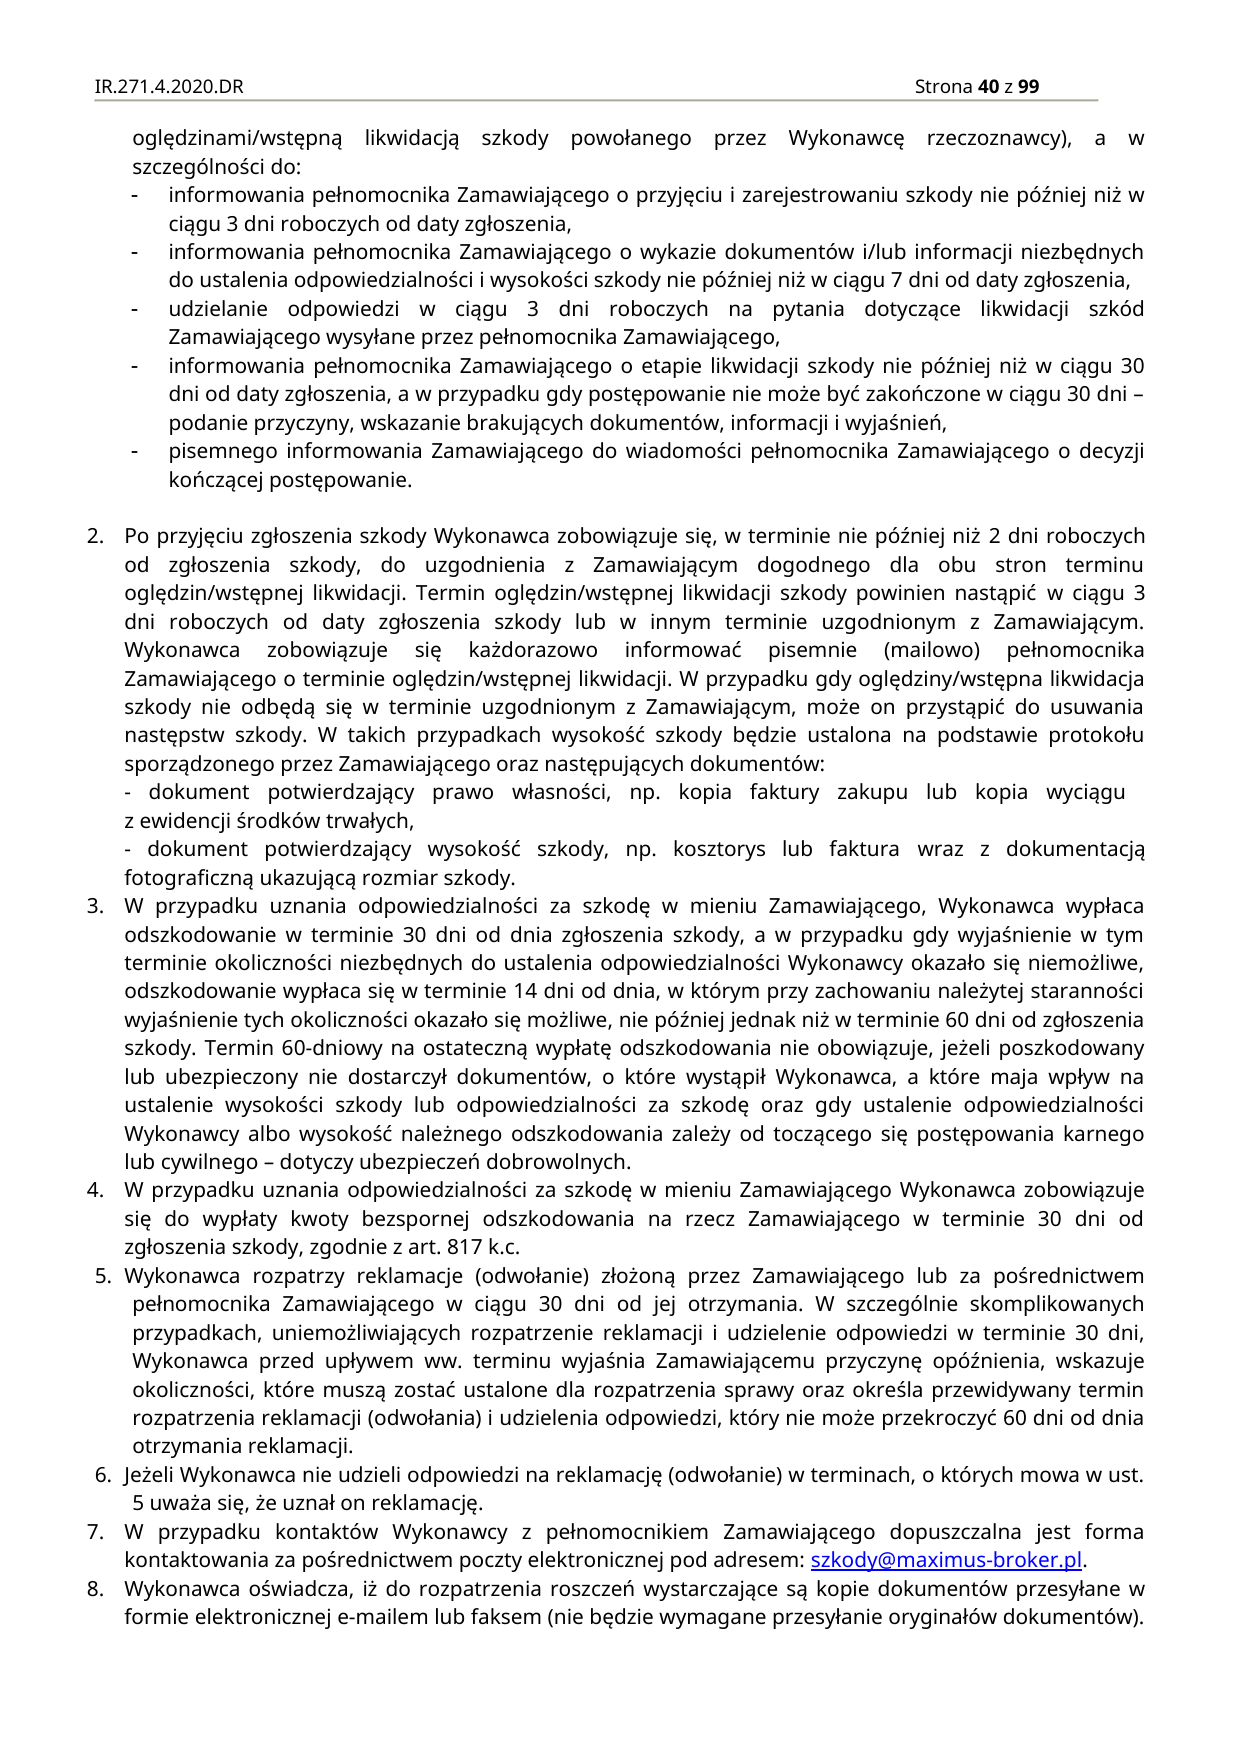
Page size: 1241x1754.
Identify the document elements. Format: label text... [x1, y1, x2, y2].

list Wykonawca rozpatrzy reklamacje (odwołanie) złożoną przez Zamawiającego lub za pośrednictwem pełnomocnika Zamawiającego w ciągu 30 dni od jej otrzymania. W szczególnie skomplikowanych przypadkach, uniemożliwiających rozpatrzenie reklamacji i udzielenie odpowiedzi w terminie 30 dni, Wykonawca przed upływem ww. terminu wyjaśnia Zamawiającemu przyczynę opóźnienia, wskazuje okoliczności, które muszą zostać ustalone dla rozpatrzenia sprawy oraz określa przewidywany termin rozpatrzenia reklamacji (odwołania) i udzielenia odpowiedzi, który nie może przekroczyć 60 dni od dnia otrzymania reklamacji. [94, 1261, 1146, 1460]
list W przypadku uznania odpowiedzialności za szkodę w mieniu Zamawiającego Wykonawca zobowiązuje się do wypłaty kwoty bezspornej odszkodowania na rzecz Zamawiającego w terminie 30 dni od zgłoszenia szkody, zgodnie z art. 817 k.c. [87, 1176, 1146, 1261]
list W przypadku kontaktów Wykonawcy z pełnomocnikiem Zamawiającego dopuszczalna jest forma kontaktowania za pośrednictwem poczty elektronicznej pod adresem: szkody@maximus-broker.pl. [87, 1517, 1146, 1574]
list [87, 1574, 1146, 1631]
list Po przyjęciu zgłoszenia szkody Wykonawca zobowiązuje się, w terminie nie później niż 2 dni roboczych od zgłoszenia szkody, do uzgodnienia z Zamawiającym dogodnego dla obu stron terminu oględzin/wstępnej likwidacji. Termin oględzin/wstępnej likwidacji szkody powinien nastąpić w ciągu 3 dni roboczych od daty zgłoszenia szkody lub w innym terminie uzgodnionym z Zamawiającym. Wykonawca zobowiązuje się każdorazowo informować pisemnie (mailowo) pełnomocnika Zamawiającego o terminie oględzin/wstępnej likwidacji. W przypadku gdy oględziny/wstępna likwidacja szkody nie odbędą się w terminie uzgodnionym z Zamawiającym, może on przystąpić do usuwania następstw szkody. W takich przypadkach wysokość szkody będzie ustalona na podstawie protokołu sporządzonego przez Zamawiającego oraz następujących dokumentów: [87, 522, 1146, 777]
list udzielanie odpowiedzi w ciągu 3 dni roboczych na pytania dotyczące likwidacji szkód Zamawiającego wysyłane przez pełnomocnika Zamawiającego, [131, 294, 1146, 351]
list W przypadku uznania odpowiedzialności za szkodę w mieniu Zamawiającego, Wykonawca wypłaca odszkodowanie w terminie 30 dni od dnia zgłoszenia szkody, a w przypadku gdy wyjaśnienie w tym terminie okoliczności niezbędnych do ustalenia odpowiedzialności Wykonawcy okazało się niemożliwe, odszkodowanie wypłaca się w terminie 14 dni od dnia, w którym przy zachowaniu należytej staranności wyjaśnienie tych okoliczności okazało się możliwe, nie później jednak niż w terminie 60 dni od zgłoszenia szkody. Termin 60-dniowy na ostateczną wypłatę odszkodowania nie obowiązuje, jeżeli poszkodowany lub ubezpieczony nie dostarczył dokumentów, o które wystąpił Wykonawca, a które maja wpływ na ustalenie wysokości szkody lub odpowiedzialności za szkodę oraz gdy ustalenie odpowiedzialności Wykonawcy albo wysokość należnego odszkodowania zależy od toczącego się postępowania karnego lub cywilnego – dotyczy ubezpieczeń dobrowolnych. [87, 891, 1146, 1176]
list pisemnego informowania Zamawiającego do wiadomości pełnomocnika Zamawiającego o decyzji kończącej postępowanie. [131, 436, 1146, 493]
list Jeżeli Wykonawca nie udzieli odpowiedzi na reklamację (odwołanie) w terminach, o których mowa w ust. 5 uważa się, że uznał on reklamację. [94, 1460, 1146, 1517]
list informowania pełnomocnika Zamawiającego o wykazie dokumentów i/lub informacji niezbędnych do ustalenia odpowiedzialności i wysokości szkody nie później niż w ciągu 7 dni od daty zgłoszenia, [131, 237, 1146, 294]
list informowania pełnomocnika Zamawiającego o etapie likwidacji szkody nie później niż w ciągu 30 dni od daty zgłoszenia, a w przypadku gdy postępowanie nie może być zakończone w ciągu 30 dni – podanie przyczyny, wskazanie brakujących dokumentów, informacji i wyjaśnień, [131, 351, 1146, 436]
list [94, 123, 1146, 180]
text - dokument potwierdzający prawo własności, np. kopia faktury zakupu lub kopia wyciągu z ewidencji środków trwałych, [124, 777, 1146, 834]
text - dokument potwierdzający wysokość szkody, np. kosztorys lub faktura wraz z dokumentacją fotograficzną ukazującą rozmiar szkody. [124, 834, 1146, 891]
list informowania pełnomocnika Zamawiającego o przyjęciu i zarejestrowaniu szkody nie później niż w ciągu 3 dni roboczych od daty zgłoszenia, [131, 180, 1146, 237]
